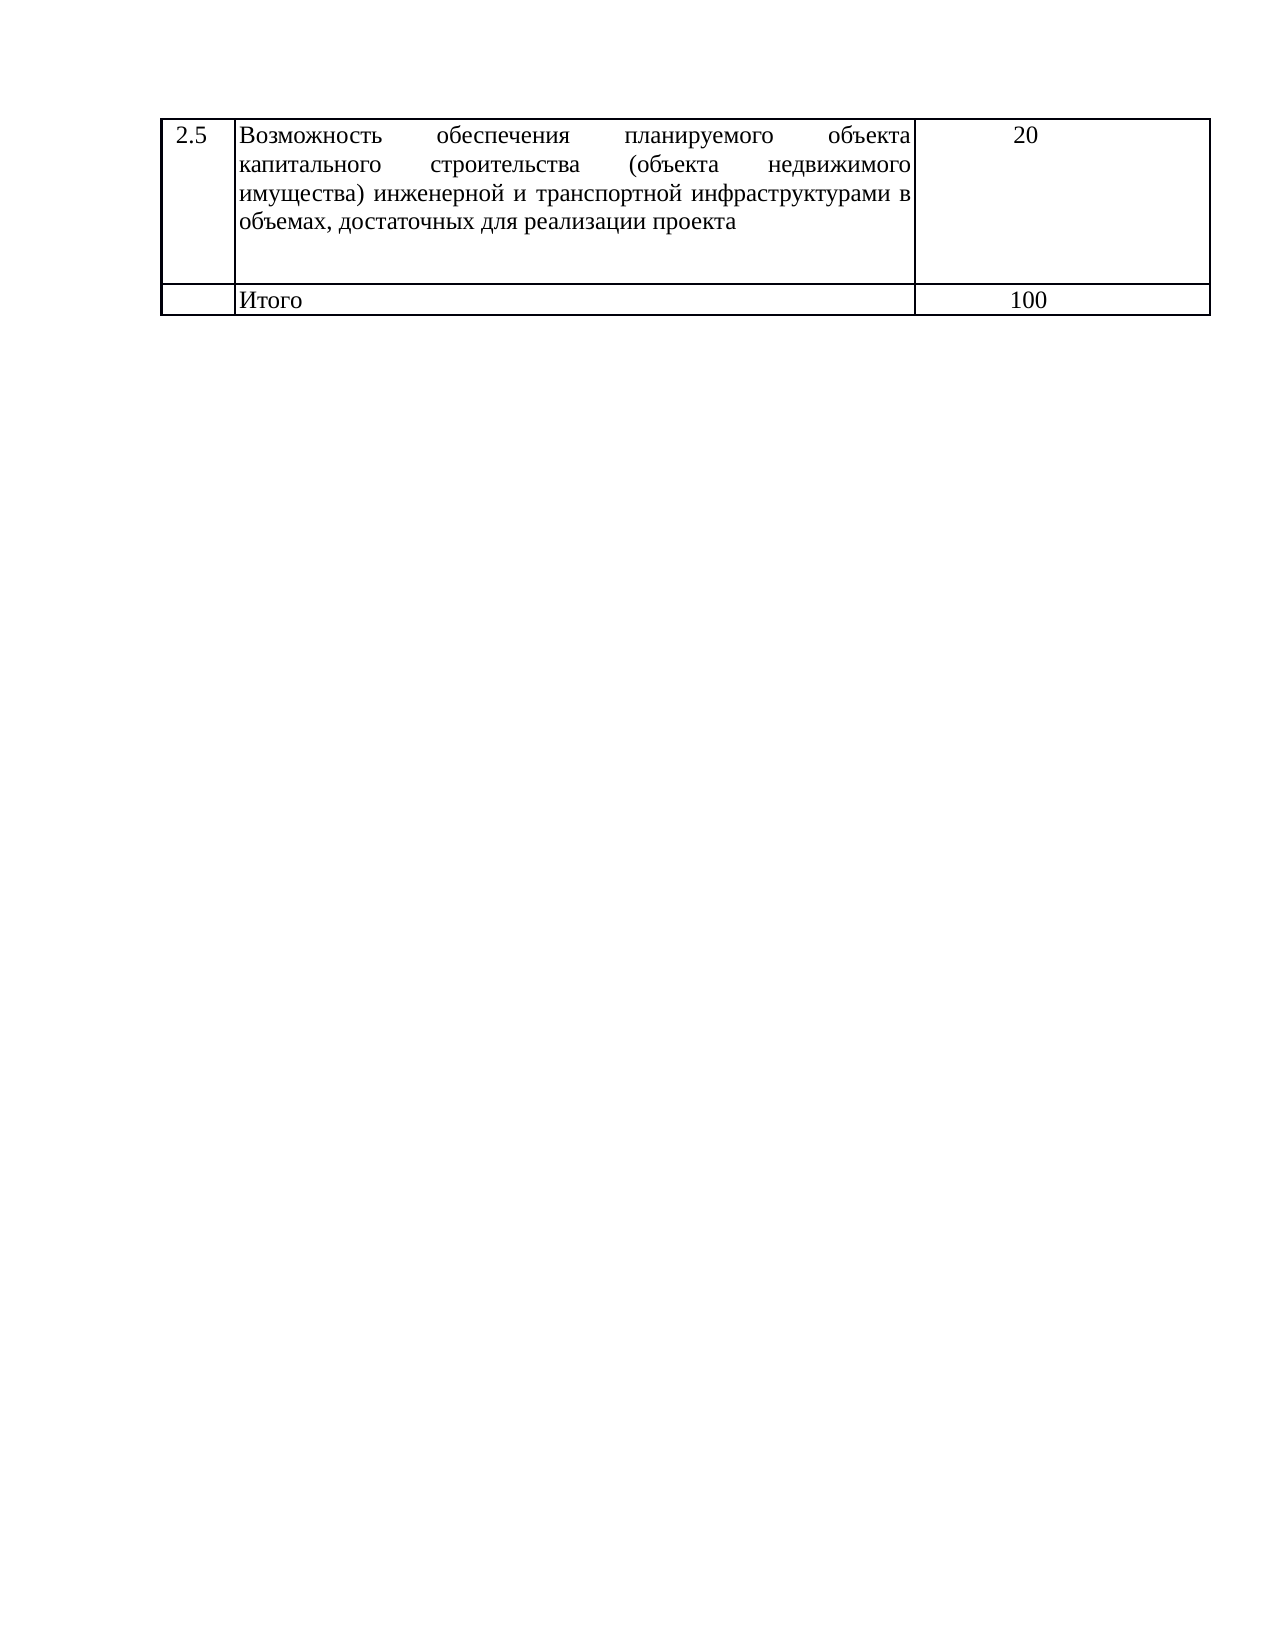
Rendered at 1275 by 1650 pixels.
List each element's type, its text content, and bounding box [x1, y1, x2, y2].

table_cell Итого [236, 285, 914, 314]
table_cell [163, 285, 234, 314]
table_cell 20 [916, 120, 1209, 283]
table_cell Возможность обеспечения планируемого объекта капитального строительства (объекта недвижимого имущества) инженерной и транспортной инфраструктурами в объемах, достаточных для реализации проекта [236, 120, 914, 283]
table_cell 100 [916, 285, 1209, 314]
table_cell 2.5 [163, 120, 234, 283]
